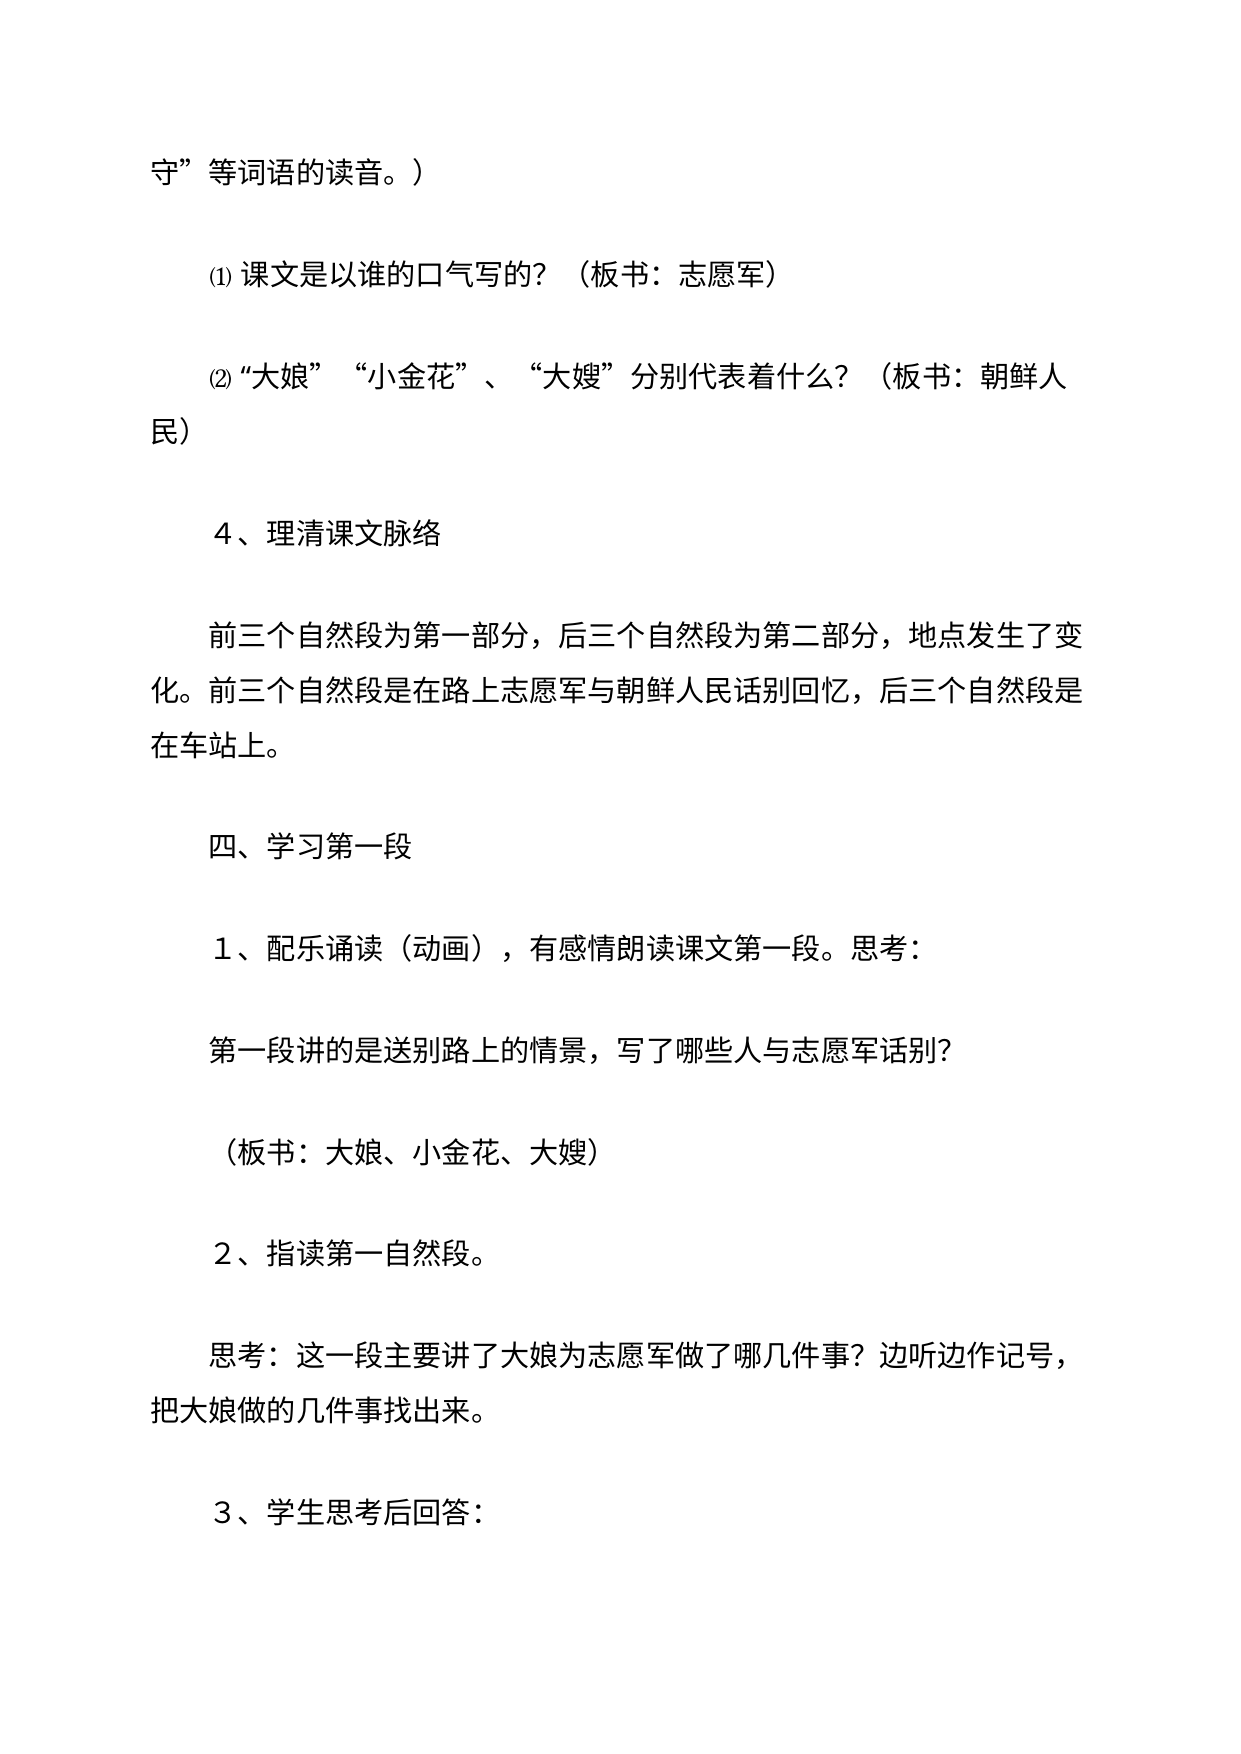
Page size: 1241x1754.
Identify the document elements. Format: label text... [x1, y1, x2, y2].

text ⑴ 课文是以谁的口气写的？（板书：志愿军） [150, 252, 1090, 294]
text 四、学习第一段 [150, 824, 1090, 866]
text 思考：这一段主要讲了大娘为志愿军做了哪几件事？边听边作记号，把大娘做的几件事找出来。 [150, 1333, 1090, 1430]
text ⑵ “大娘”“小金花”、“大嫂”分别代表着什么？（板书：朝鲜人民） [150, 354, 1090, 451]
text ４、理清课文脉络 [150, 511, 1090, 553]
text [150, 150, 1090, 192]
text （板书：大娘、小金花、大嫂） [150, 1129, 1090, 1171]
text ３、学生思考后回答： [150, 1489, 1090, 1532]
text １、配乐诵读（动画），有感情朗读课文第一段。思考： [150, 926, 1090, 968]
text 前三个自然段为第一部分，后三个自然段为第二部分，地点发生了变化。前三个自然段是在路上志愿军与朝鲜人民话别回忆，后三个自然段是在车站上。 [150, 612, 1090, 764]
text ２、指读第一自然段。 [150, 1231, 1090, 1273]
text 第一段讲的是送别路上的情景，写了哪些人与志愿军话别？ [150, 1027, 1090, 1070]
